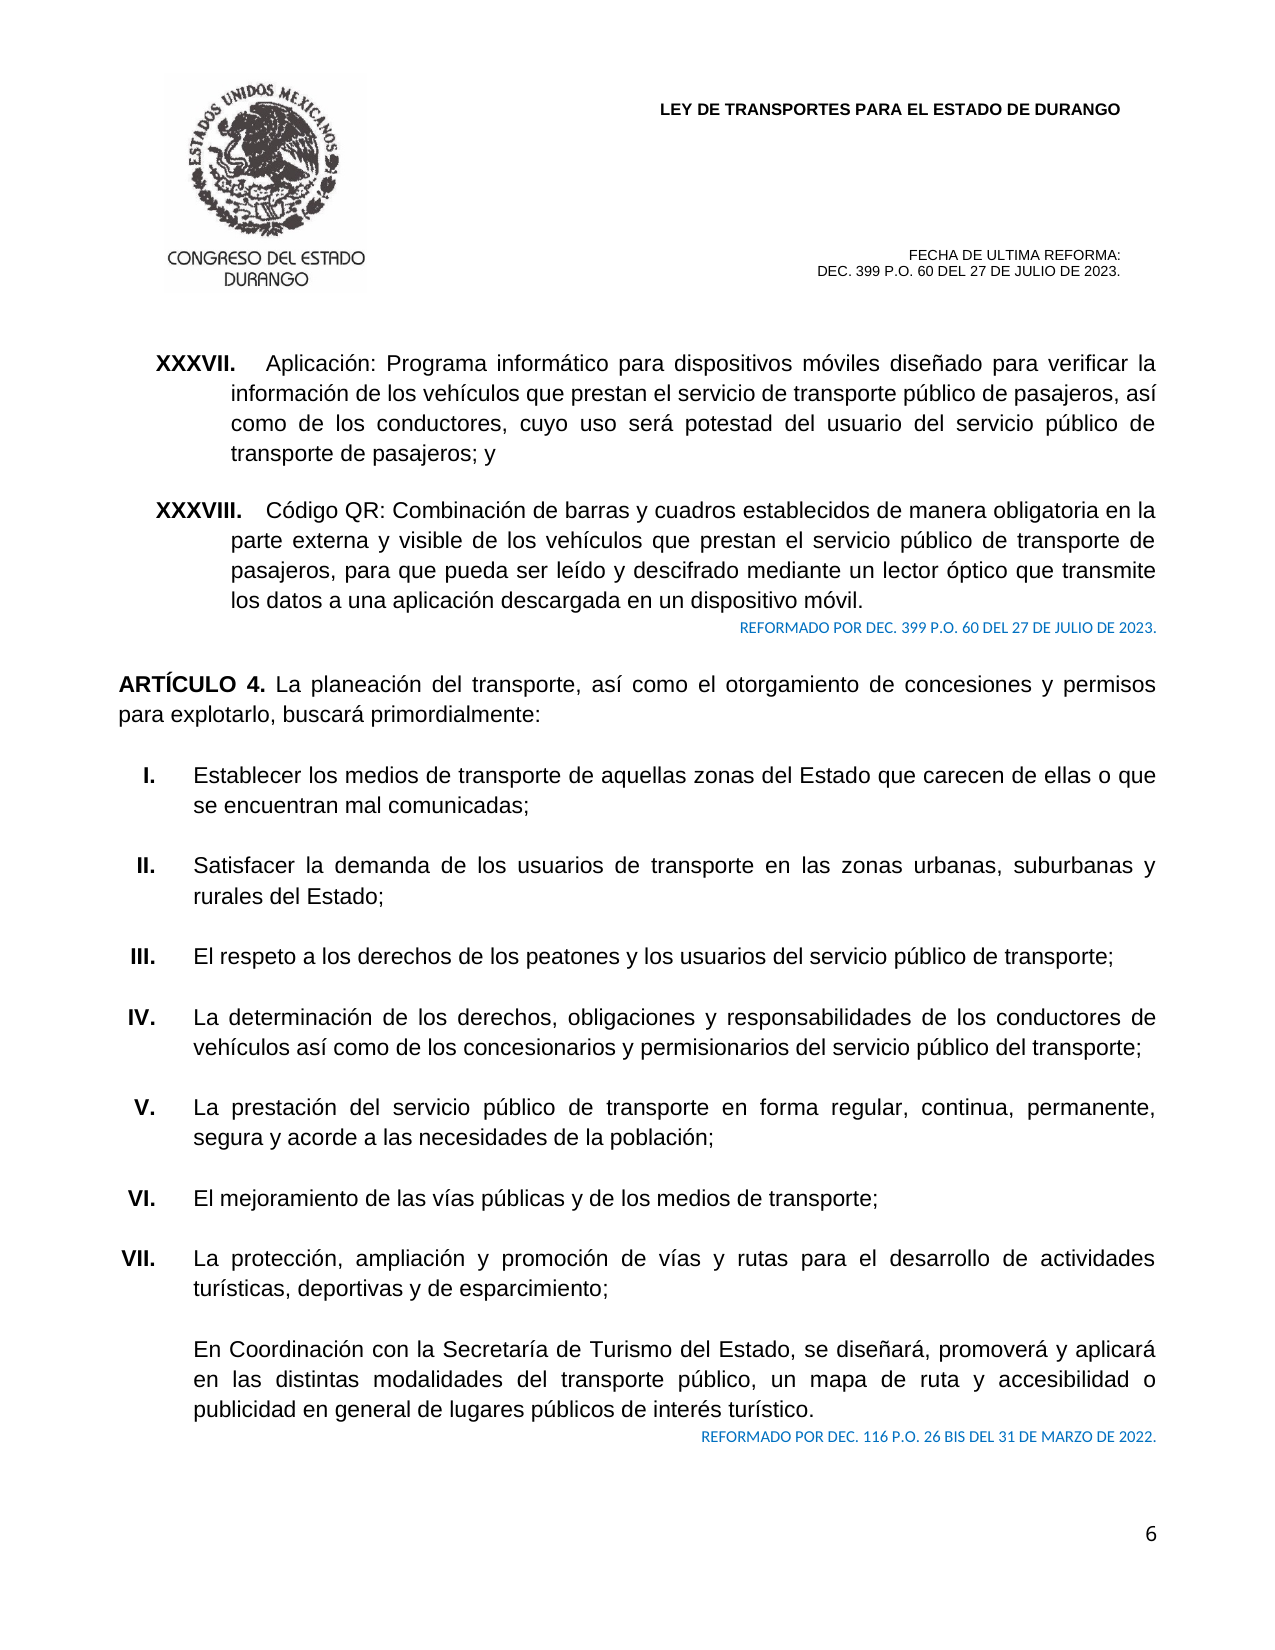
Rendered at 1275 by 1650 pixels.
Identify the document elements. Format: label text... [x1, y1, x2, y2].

text REFORMADO POR DEC. 116 P.O. 26 BIS DEL 31 DE MARZO DE 2022. [193, 1426, 1157, 1447]
list La prestación del servicio público de transporte en forma regular, continua, permanente, segura y acorde a las necesidades de la población; [156, 1094, 1157, 1151]
text REFORMADO POR DEC. 399 P.O. 60 DEL 27 DE JULIO DE 2023. [231, 618, 1157, 638]
list Establecer los medios de transporte de aquellas zonas del Estado que carecen de ellas o que se encuentran mal comunicadas; [156, 762, 1157, 818]
list El mejoramiento de las vías públicas y de los medios de transporte; [156, 1185, 1157, 1211]
text ARTÍCULO 4. La planeación del transporte, así como el otorgamiento de concesiones y permisos para explotarlo, buscará primordialmente: [118, 671, 1157, 728]
picture [163, 73, 367, 293]
list Satisfacer la demanda de los usuarios de transporte en las zonas urbanas, suburbanas y rurales del Estado; [156, 852, 1157, 909]
text En Coordinación con la Secretaría de Turismo del Estado, se diseñará, promoverá y aplicará en las distintas modalidades del transporte público, un mapa de ruta y accesibilidad o publicidad en general de lugares públicos de interés turístico. [193, 1336, 1157, 1422]
list La protección, ampliación y promoción de vías y rutas para el desarrollo de actividades turísticas, deportivas y de esparcimiento; [156, 1245, 1157, 1302]
list Aplicación: Programa informático para dispositivos móviles diseñado para verificar la información de los vehículos que prestan el servicio de transporte público de pasajeros, así como de los conductores, cuyo uso será potestad del usuario del servicio público de transporte de pasajeros; y [156, 349, 1157, 467]
list La determinación de los derechos, obligaciones y responsabilidades de los conductores de vehículos así como de los concesionarios y permisionarios del servicio público del transporte; [156, 1003, 1157, 1060]
list Código QR: Combinación de barras y cuadros establecidos de manera obligatoria en la parte externa y visible de los vehículos que prestan el servicio público de transporte de pasajeros, para que pueda ser leído y descifrado mediante un lector óptico que transmite los datos a una aplicación descargada en un dispositivo móvil. [156, 497, 1157, 614]
list El respeto a los derechos de los peatones y los usuarios del servicio público de transporte; [156, 943, 1157, 969]
